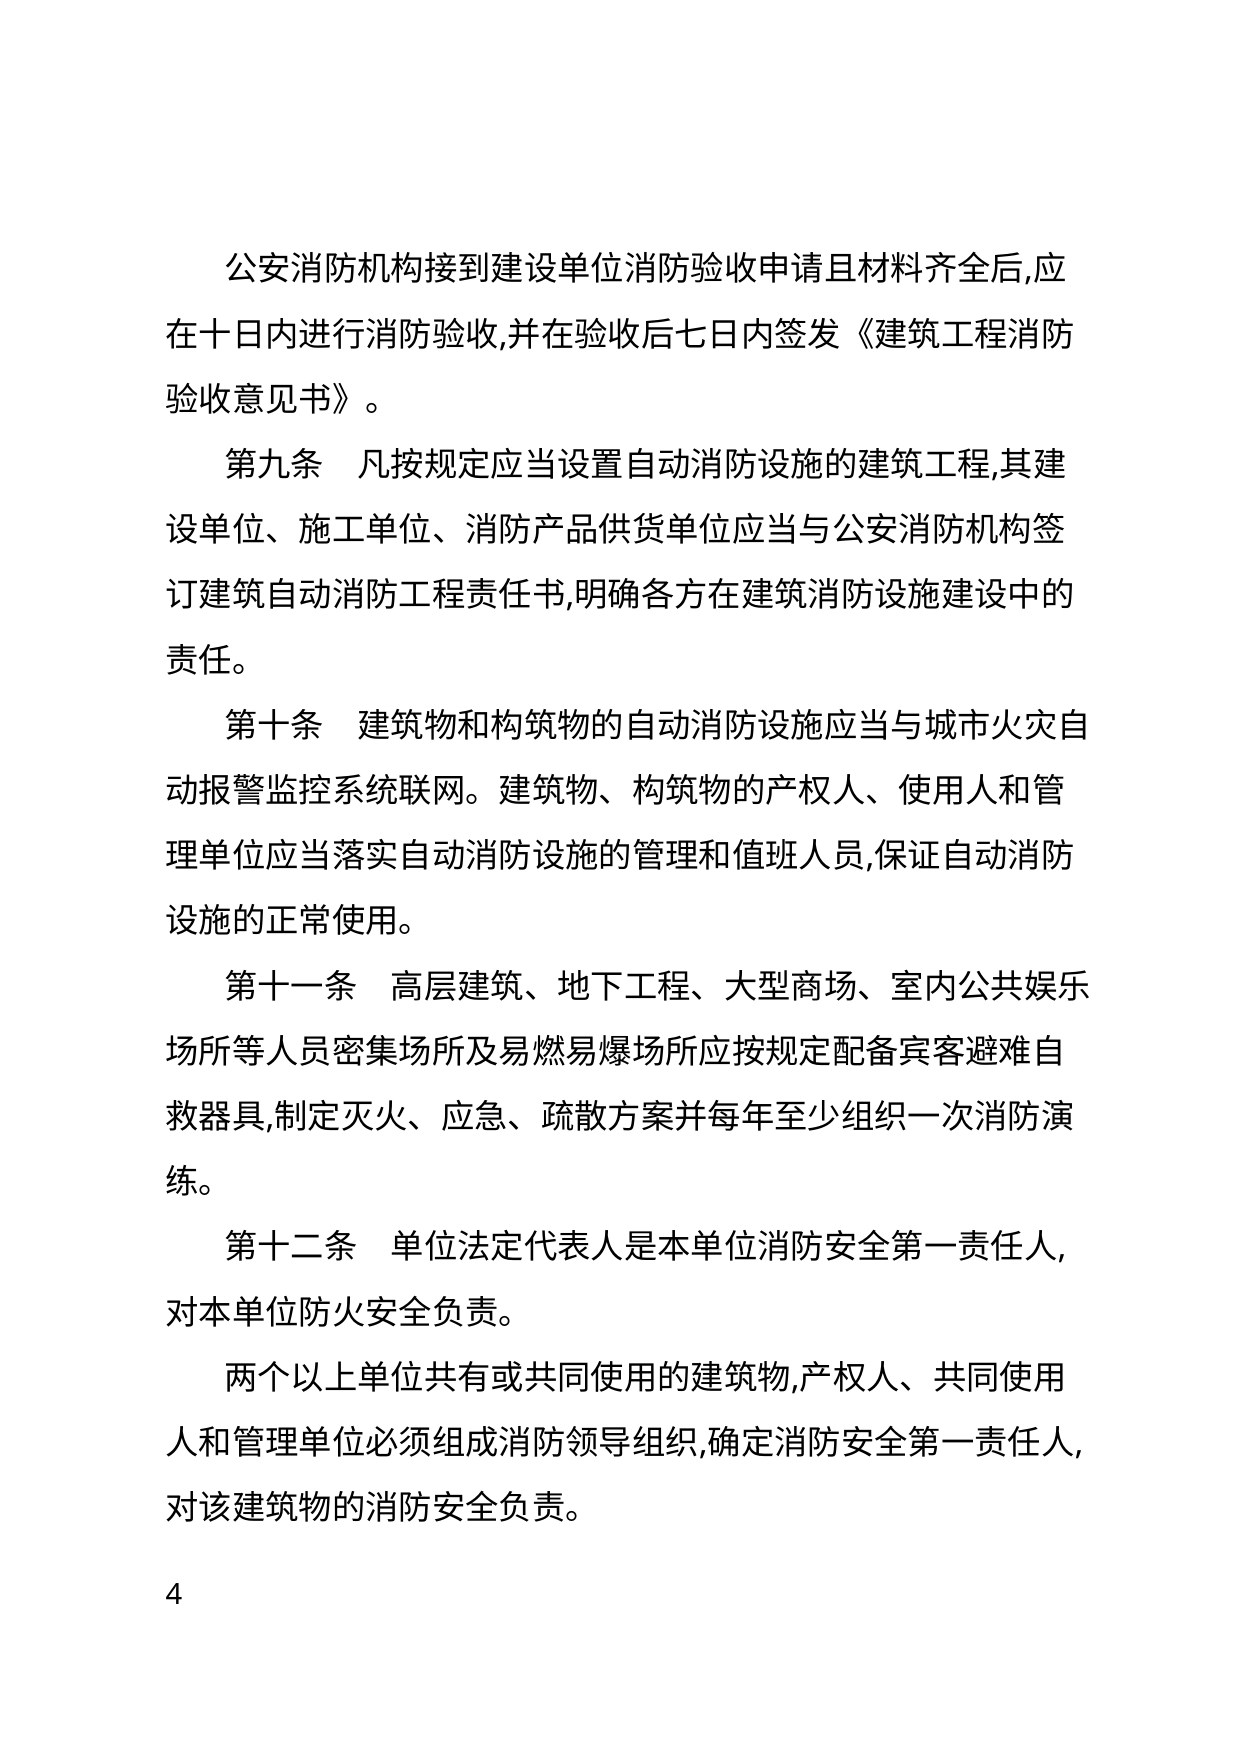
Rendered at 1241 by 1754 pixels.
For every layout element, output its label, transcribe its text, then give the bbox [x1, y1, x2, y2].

text 第十条 建筑物和构筑物的自动消防设施应当与城市火灾自动报警监控系统联网。建筑物、构筑物的产权人、使用人和管理单位应当落实自动消防设施的管理和值班人员,保证自动消防设施的正常使用。 [165, 690, 1093, 951]
text 第十二条 单位法定代表人是本单位消防安全第一责任人,对本单位防火安全负责。 [165, 1212, 1093, 1342]
text 第九条 凡按规定应当设置自动消防设施的建筑工程,其建设单位、施工单位、消防产品供货单位应当与公安消防机构签订建筑自动消防工程责任书,明确各方在建筑消防设施建设中的责任。 [165, 429, 1093, 690]
text 公安消防机构接到建设单位消防验收申请且材料齐全后,应在十日内进行消防验收,并在验收后七日内签发《建筑工程消防验收意见书》。 [165, 234, 1093, 429]
text 第十一条 高层建筑、地下工程、大型商场、室内公共娱乐场所等人员密集场所及易燃易爆场所应按规定配备宾客避难自救器具,制定灭火、应急、疏散方案并每年至少组织一次消防演练。 [165, 951, 1093, 1212]
text 两个以上单位共有或共同使用的建筑物,产权人、共同使用人和管理单位必须组成消防领导组织,确定消防安全第一责任人,对该建筑物的消防安全负责。 [165, 1342, 1093, 1538]
